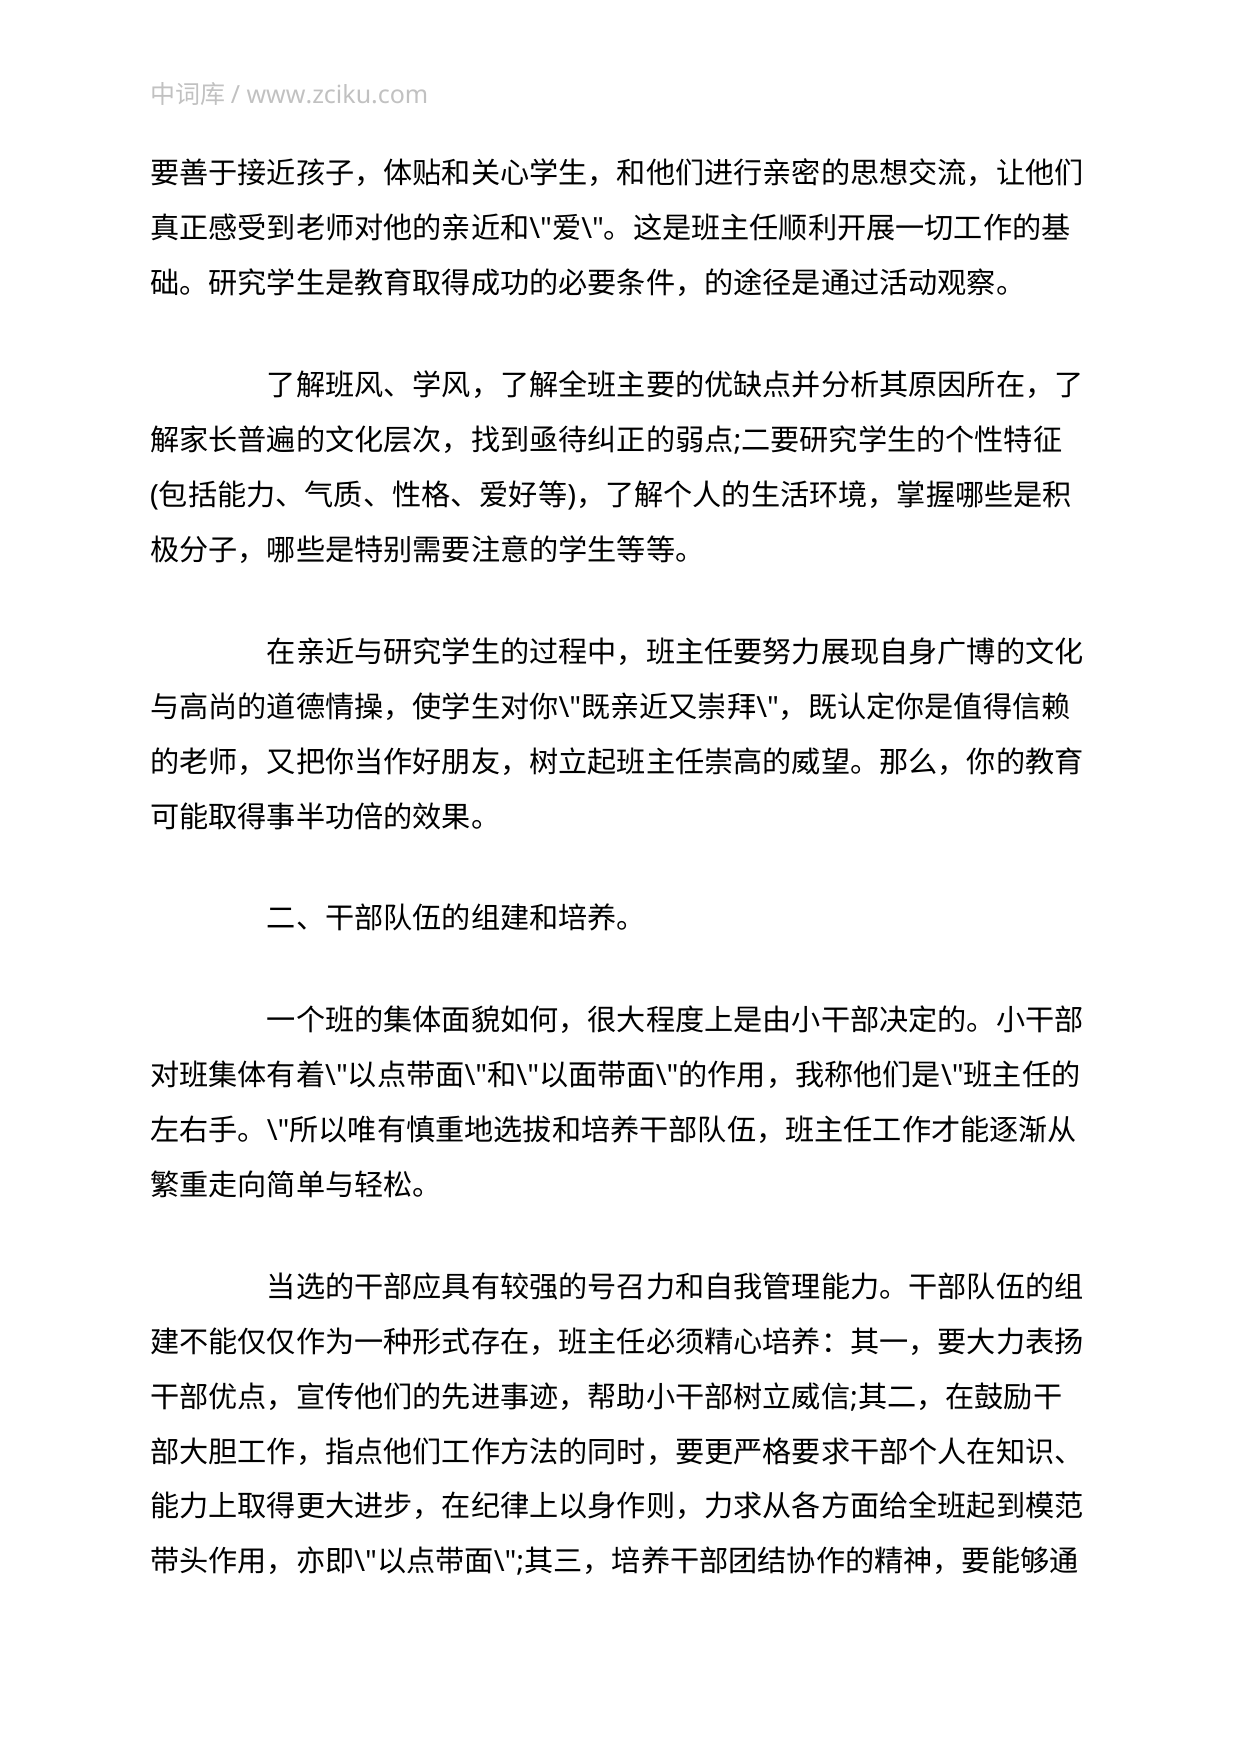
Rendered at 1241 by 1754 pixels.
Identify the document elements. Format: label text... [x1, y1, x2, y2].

text 一个班的集体面貌如何，很大程度上是由小干部决定的。小干部对班集体有着\"以点带面\"和\"以面带面\"的作用，我称他们是\"班主任的左右手。\"所以唯有慎重地选拔和培养干部队伍，班主任工作才能逐渐从繁重走向简单与轻松。 [150, 997, 1090, 1204]
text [150, 1263, 1090, 1580]
text 了解班风、学风，了解全班主要的优缺点并分析其原因所在，了解家长普遍的文化层次，找到亟待纠正的弱点;二要研究学生的个性特征(包括能力、气质、性格、爱好等)，了解个人的生活环境，掌握哪些是积极分子，哪些是特别需要注意的学生等等。 [150, 362, 1090, 569]
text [150, 150, 1090, 302]
text 在亲近与研究学生的过程中，班主任要努力展现自身广博的文化与高尚的道德情操，使学生对你\"既亲近又崇拜\"，既认定你是值得信赖的老师，又把你当作好朋友，树立起班主任崇高的威望。那么，你的教育可能取得事半功倍的效果。 [150, 628, 1090, 835]
text 二、干部队伍的组建和培养。 [150, 895, 1090, 937]
